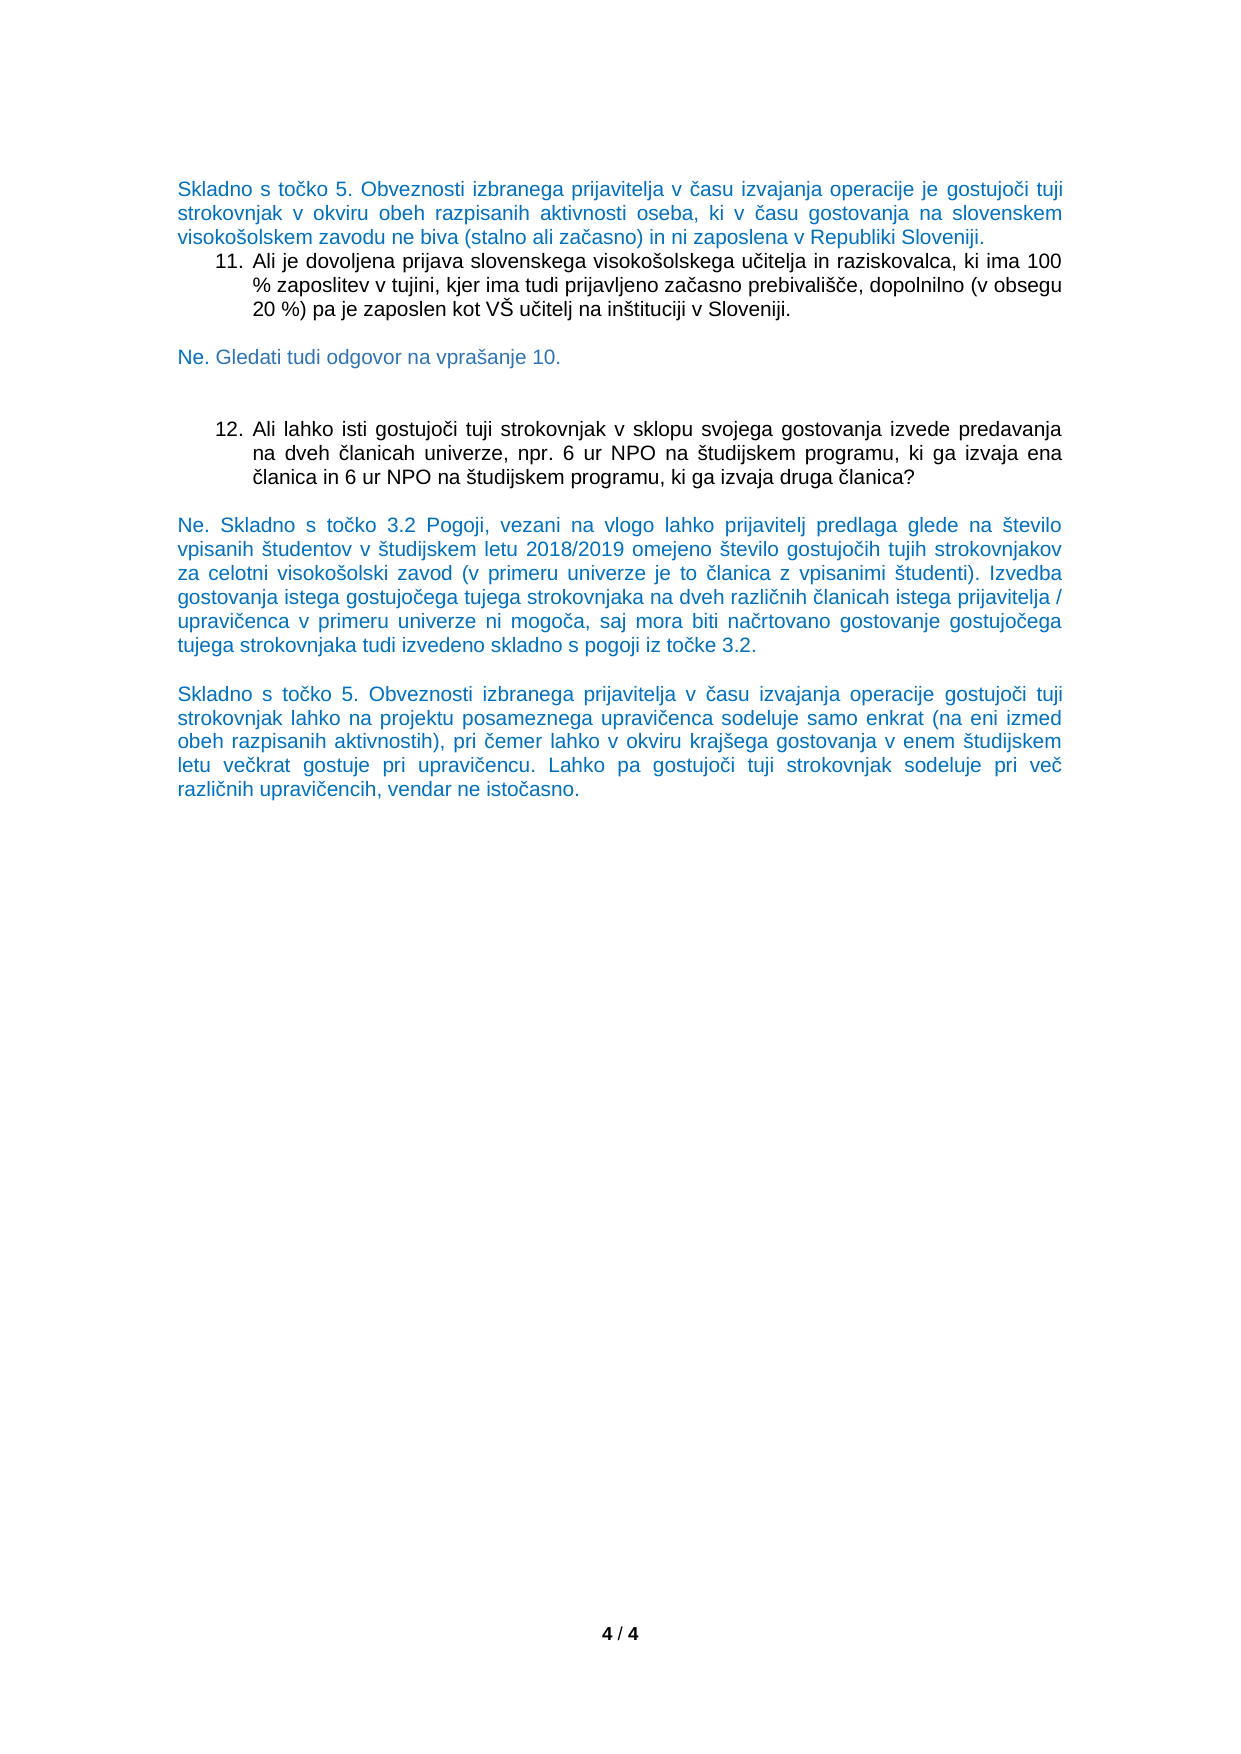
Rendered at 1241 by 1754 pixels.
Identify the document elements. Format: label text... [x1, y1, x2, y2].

text Ne. Gledati tudi odgovor na vprašanje 10. [177, 345, 1063, 369]
list Ali lahko isti gostujoči tuji strokovnjak v sklopu svojega gostovanja izvede predavanja na dveh članicah univerze, npr. 6 ur NPO na študijskem programu, ki ga izvaja ena članica in 6 ur NPO na študijskem programu, ki ga izvaja druga članica? [215, 417, 1063, 489]
text Ne. Skladno s točko 3.2 Pogoji, vezani na vlogo lahko prijavitelj predlaga glede na število vpisanih študentov v študijskem letu 2018/2019 omejeno število gostujočih tujih strokovnjakov za celotni visokošolski zavod (v primeru univerze je to članica z vpisanimi študenti). Izvedba gostovanja istega gostujočega tujega strokovnjaka na dveh različnih članicah istega prijavitelja / upravičenca v primeru univerze ni mogoča, saj mora biti načrtovano gostovanje gostujočega tujega strokovnjaka tudi izvedeno skladno s pogoji iz točke 3.2. [177, 513, 1063, 656]
text Skladno s točko 5. Obveznosti izbranega prijavitelja v času izvajanja operacije gostujoči tuji strokovnjak lahko na projektu posameznega upravičenca sodeluje samo enkrat (na eni izmed obeh razpisanih aktivnostih), pri čemer lahko v okviru krajšega gostovanja v enem študijskem letu večkrat gostuje pri upravičencu. Lahko pa gostujoči tuji strokovnjak sodeluje pri več različnih upravičencih, vendar ne istočasno. [177, 681, 1063, 801]
list Ali je dovoljena prijava slovenskega visokošolskega učitelja in raziskovalca, ki ima 100 % zaposlitev v tujini, kjer ima tudi prijavljeno začasno prebivališče, dopolnilno (v obsegu 20 %) pa je zaposlen kot VŠ učitelj na inštituciji v Sloveniji. [215, 249, 1063, 321]
text Skladno s točko 5. Obveznosti izbranega prijavitelja v času izvajanja operacije je gostujoči tuji strokovnjak v okviru obeh razpisanih aktivnosti oseba, ki v času gostovanja na slovenskem visokošolskem zavodu ne biva (stalno ali začasno) in ni zaposlena v Republiki Sloveniji. [177, 177, 1063, 249]
